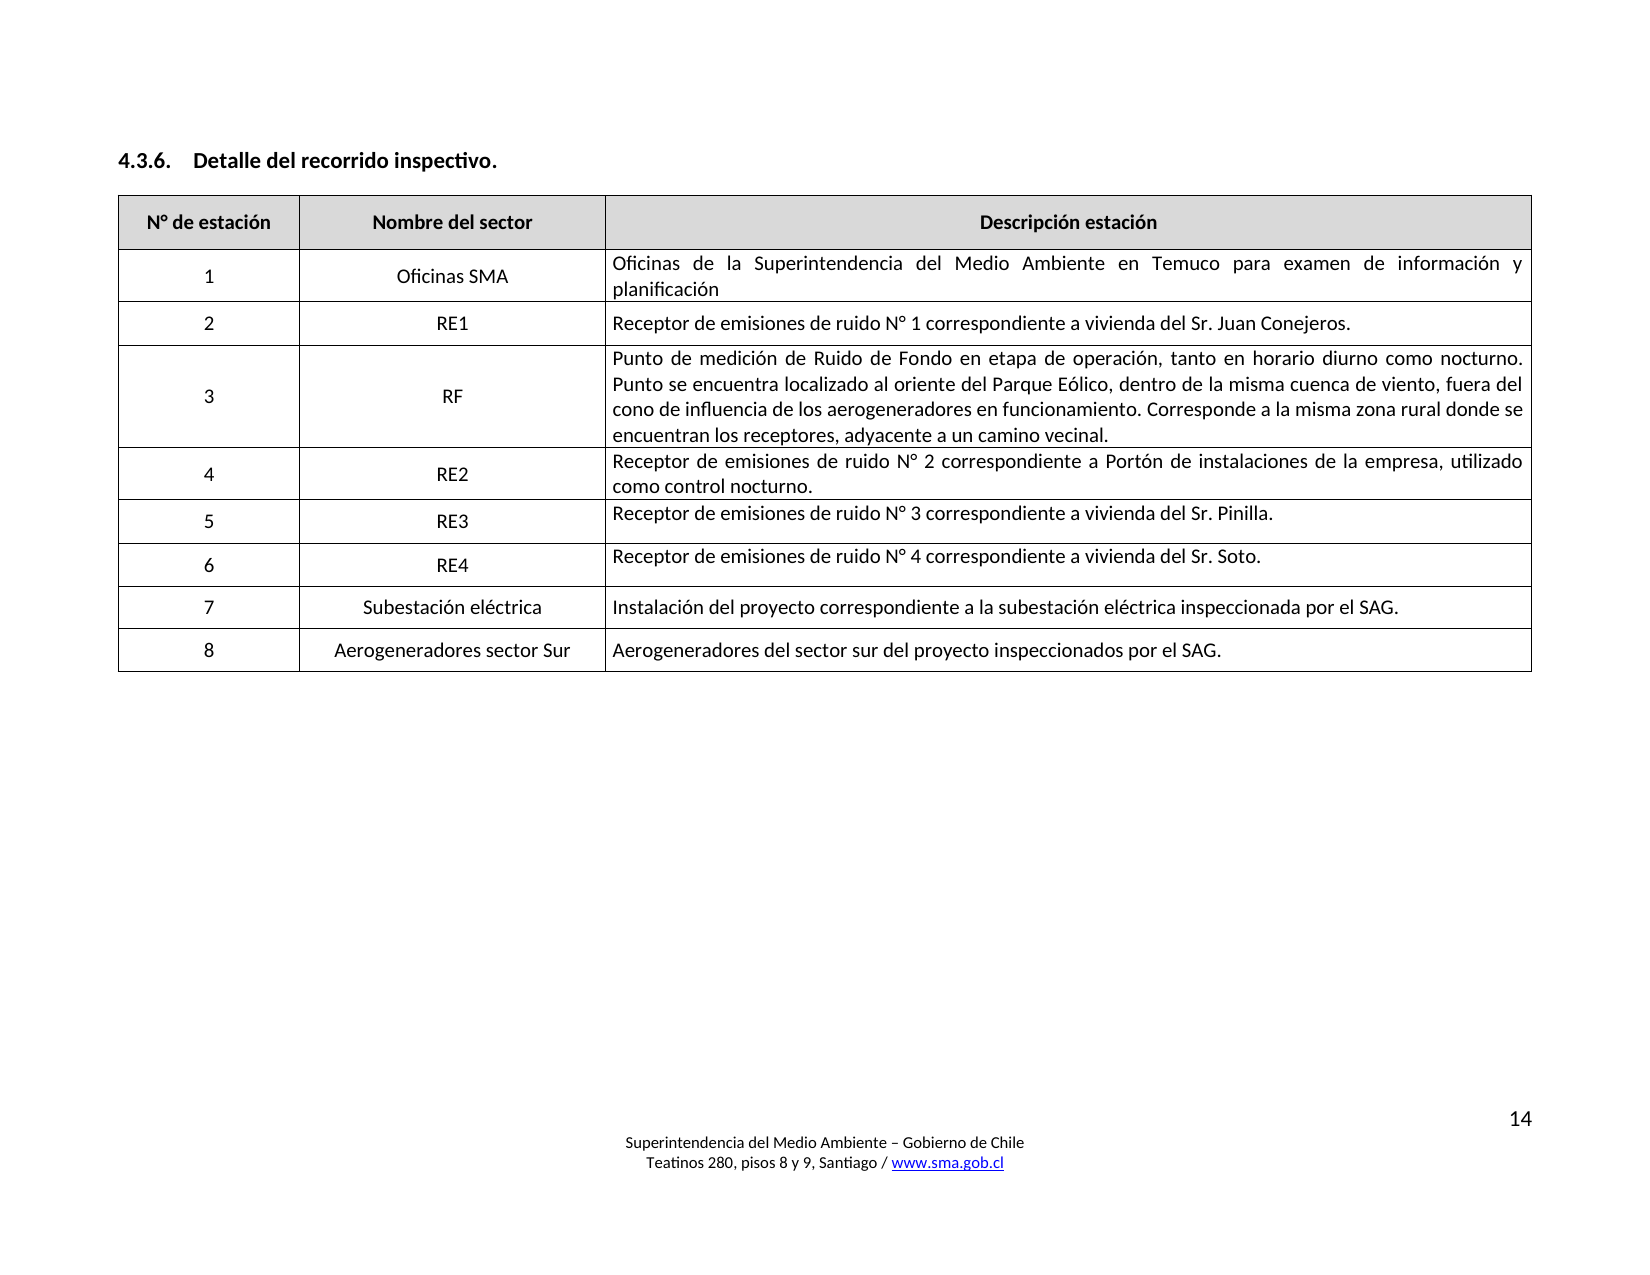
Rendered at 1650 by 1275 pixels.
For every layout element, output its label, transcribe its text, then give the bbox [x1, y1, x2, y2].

table_cell 3 [119, 346, 299, 447]
table_cell RE1 [300, 302, 605, 344]
table_cell 1 [119, 250, 299, 301]
table_cell 8 [119, 629, 299, 671]
table_cell Receptor de emisiones de ruido N° 4 correspondiente a vivienda del Sr. Soto. [606, 544, 1531, 586]
table_cell Oficinas de la Superintendencia del Medio Ambiente en Temuco para examen de información y planificación [606, 250, 1531, 301]
table_cell RF [300, 346, 605, 447]
table_cell 5 [119, 500, 299, 543]
table_cell 6 [119, 544, 299, 586]
table_cell RE3 [300, 500, 605, 543]
table_cell 7 [119, 587, 299, 628]
table_cell Oficinas SMA [300, 250, 605, 301]
table_header Nombre del sector [300, 196, 605, 249]
table_cell RE2 [300, 448, 605, 499]
table_header Descripción estación [606, 196, 1531, 249]
table_cell Punto de medición de Ruido de Fondo en etapa de operación, tanto en horario diurno como nocturno. Punto se encuentra localizado al oriente del Parque Eólico, dentro de la misma cuenca de viento, fuera del cono de influencia de los aerogeneradores en funcionamiento. Corresponde a la misma zona rural donde se encuentran los receptores, adyacente a un camino vecinal. [606, 346, 1531, 447]
table_cell Aerogeneradores sector Sur [300, 629, 605, 671]
table_header N° de estación [119, 196, 299, 249]
table_cell 2 [119, 302, 299, 344]
table_cell Receptor de emisiones de ruido N° 1 correspondiente a vivienda del Sr. Juan Conejeros. [606, 302, 1531, 344]
table_cell Receptor de emisiones de ruido N° 2 correspondiente a Portón de instalaciones de la empresa, utilizado como control nocturno. [606, 448, 1531, 499]
table_cell Instalación del proyecto correspondiente a la subestación eléctrica inspeccionada por el SAG. [606, 587, 1531, 628]
table_cell Receptor de emisiones de ruido N° 3 correspondiente a vivienda del Sr. Pinilla. [606, 500, 1531, 543]
subtitle Detalle del recorrido inspectivo. [118, 146, 1532, 174]
table_cell Subestación eléctrica [300, 587, 605, 628]
table_cell Aerogeneradores del sector sur del proyecto inspeccionados por el SAG. [606, 629, 1531, 671]
table_cell RE4 [300, 544, 605, 586]
table_cell 4 [119, 448, 299, 499]
